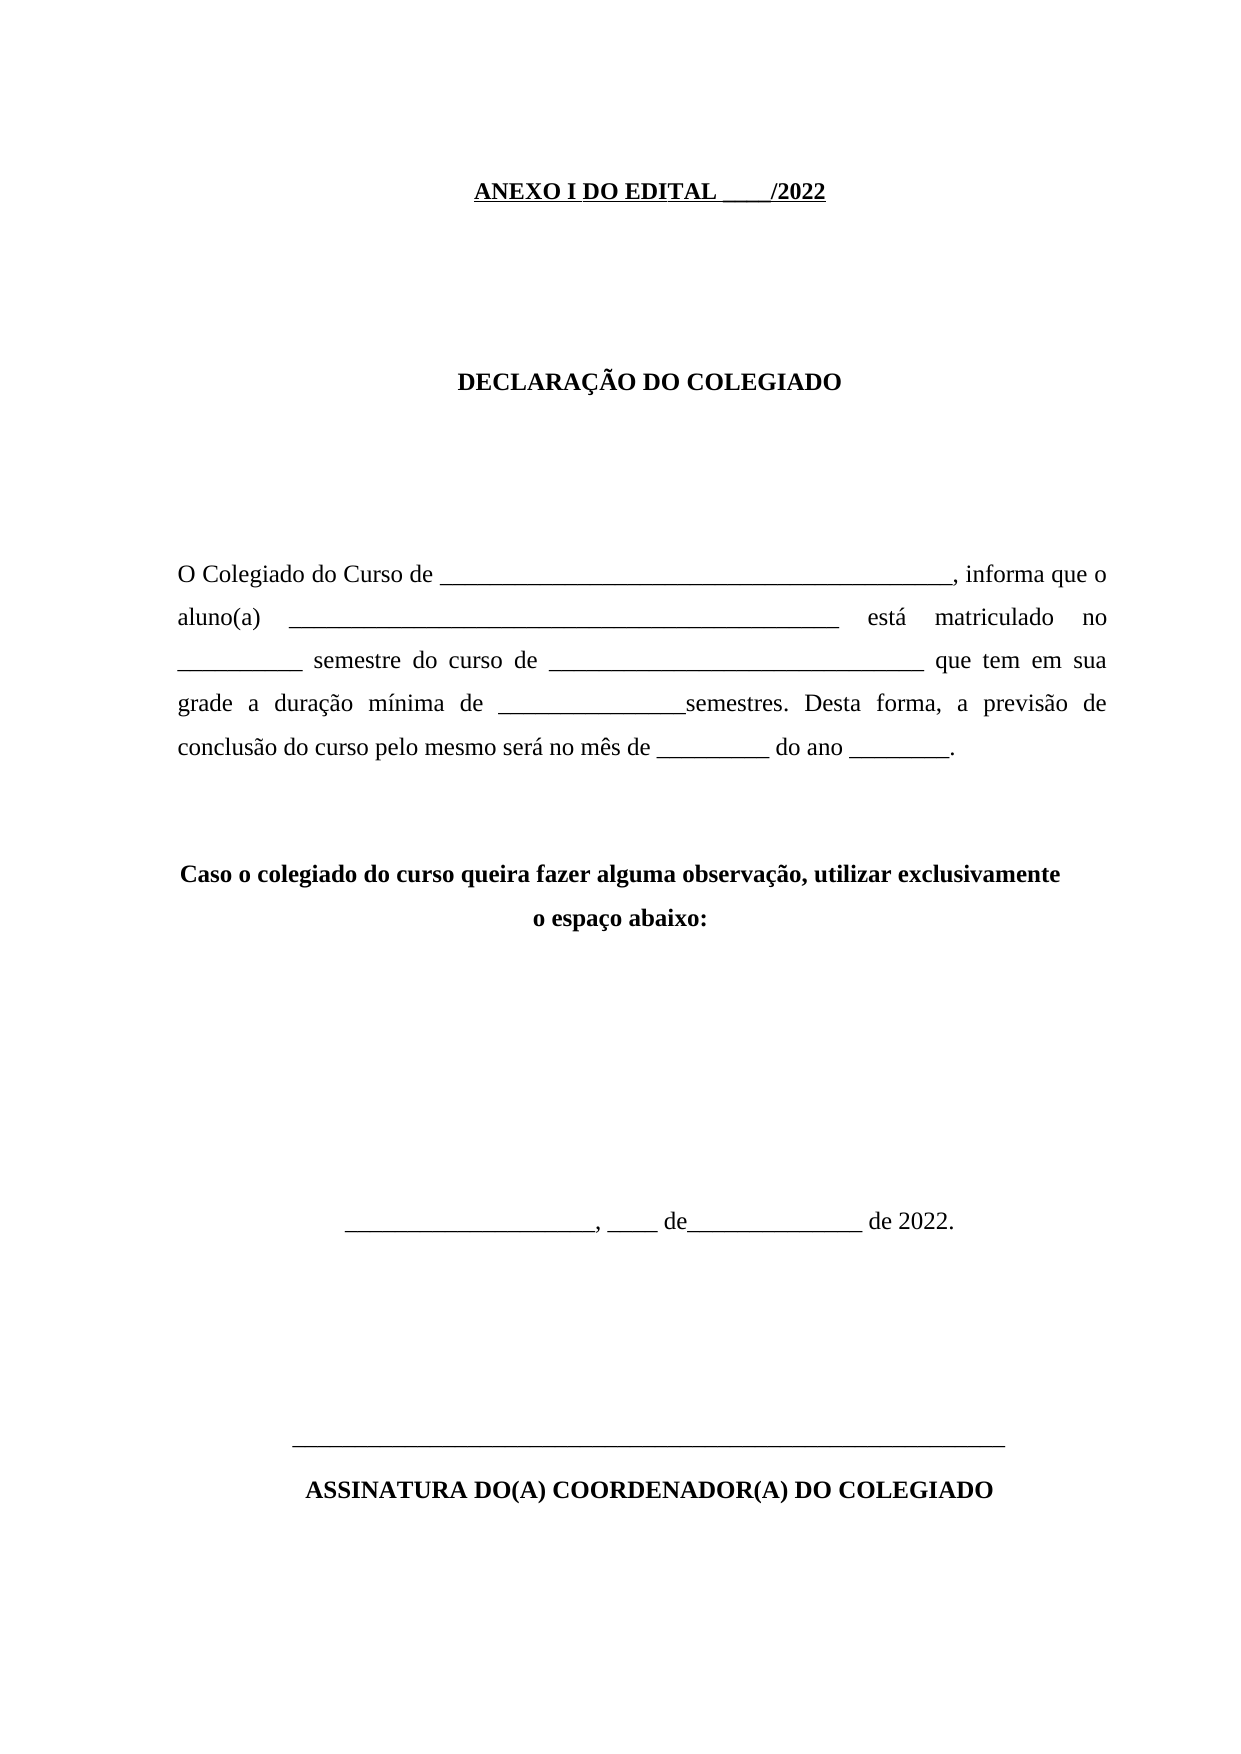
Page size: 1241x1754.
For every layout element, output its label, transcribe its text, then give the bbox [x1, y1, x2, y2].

text O Colegiado do Curso de _________________________________________, informa que o aluno(a) ____________________________________________ está matriculado no __________ semestre do curso de ______________________________ que tem em sua grade a duração mínima de _______________semestres. Desta forma, a previsão de conclusão do curso pelo mesmo será no mês de _________ do ano ________. [177, 559, 1108, 760]
text DECLARAÇÃO DO COLEGIADO [236, 367, 1063, 396]
text ANEXO I DO EDITAL ____/2022 [177, 177, 1122, 205]
text ____________________, ____ de______________ de 2022. [177, 1206, 1122, 1234]
text Caso o colegiado do curso queira fazer alguma observação, utilizar exclusivamente o espaço abaixo: [177, 859, 1063, 931]
text ASSINATURA DO(A) COORDENADOR(A) DO COLEGIADO [177, 1475, 1122, 1504]
text _________________________________________________________ [177, 1421, 1122, 1450]
